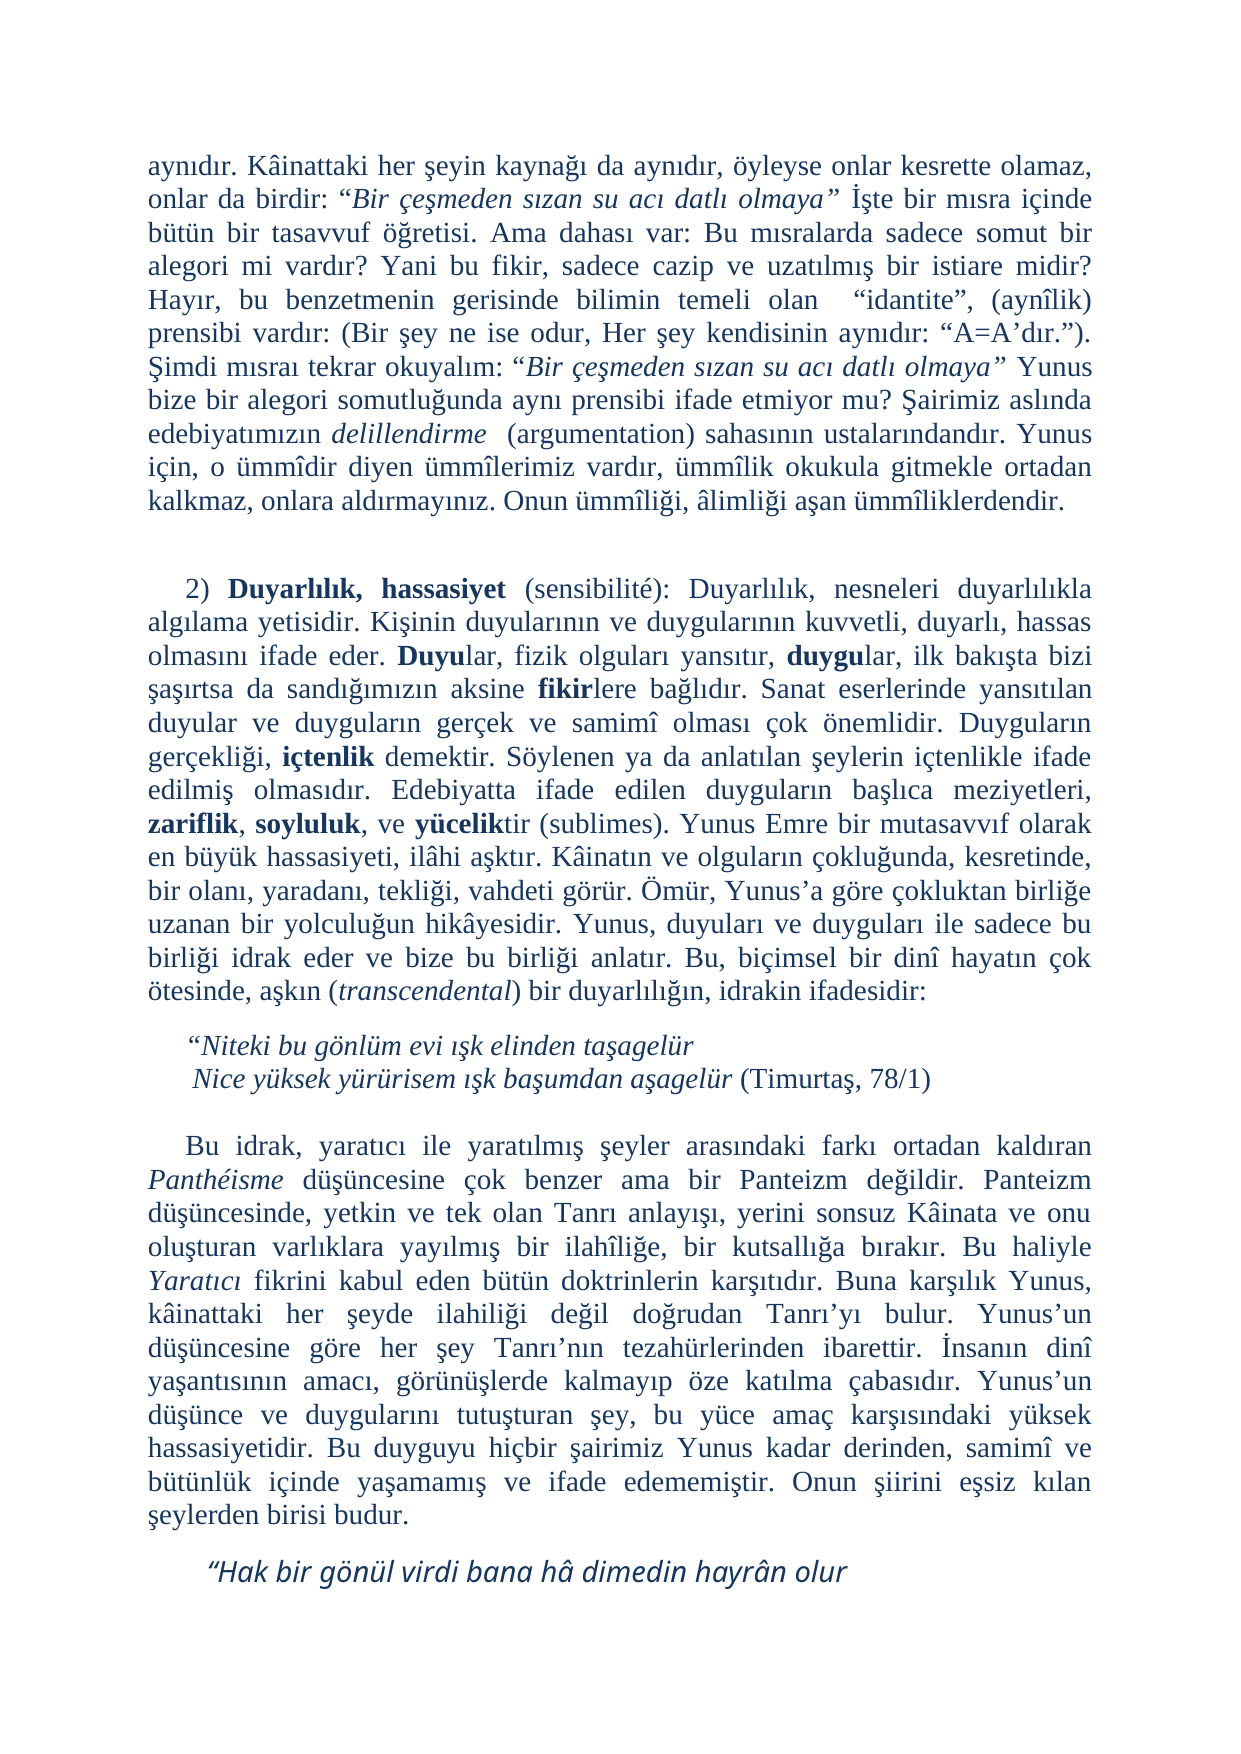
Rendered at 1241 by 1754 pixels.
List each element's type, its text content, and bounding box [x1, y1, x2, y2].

text “Niteki bu gönlüm evi ışk elinden taşagelür [148, 1028, 1093, 1061]
text Nice yüksek yürürisem ışk başumdan aşagelür (Timurtaş, 78/1) [148, 1061, 1093, 1095]
text Bu idrak, yaratıcı ile yaratılmış şeyler arasındaki farkı ortadan kaldıran Panthéisme düşüncesine çok benzer ama bir Panteizm değildir. Panteizm düşüncesinde, yetkin ve tek olan Tanrı anlayışı, yerini sonsuz Kâinata ve onu oluşturan varlıklara yayılmış bir ilahîliğe, bir kutsallığa bırakır. Bu haliyle Yaratıcı fikrini kabul eden bütün doktrinlerin karşıtıdır. Buna karşılık Yunus, kâinattaki her şeyde ilahiliği değil doğrudan Tanrı’yı bulur. Yunus’un düşüncesine göre her şey Tanrı’nın tezahürlerinden ibarettir. İnsanın dinî yaşantısının amacı, görünüşlerde kalmayıp öze katılma çabasıdır. Yunus’un düşünce ve duygularını tutuşturan şey, bu yüce amaç karşısındaki yüksek hassasiyetidir. Bu duyguyu hiçbir şairimiz Yunus kadar derinden, samimî ve bütünlük içinde yaşamamış ve ifade edememiştir. Onun şiirini eşsiz kılan şeylerden birisi budur. [148, 1128, 1093, 1531]
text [148, 148, 1093, 517]
text “Hak bir gönül virdi bana hâ dimedin hayrân olur [207, 1552, 1093, 1591]
text 2) Duyarlılık, hassasiyet (sensibilité): Duyarlılık, nesneleri duyarlılıkla algılama yetisidir. Kişinin duyularının ve duygularının kuvvetli, duyarlı, hassas olmasını ifade eder. Duyular, fizik olguları yansıtır, duygular, ilk bakışta bizi şaşırtsa da sandığımızın aksine fikirlere bağlıdır. Sanat eserlerinde yansıtılan duyular ve duyguların gerçek ve samimî olması çok önemlidir. Duyguların gerçekliği, içtenlik demektir. Söylenen ya da anlatılan şeylerin içtenlikle ifade edilmiş olmasıdır. Edebiyatta ifade edilen duyguların başlıca meziyetleri, zariflik, soyluluk, ve yüceliktir (sublimes). Yunus Emre bir mutasavvıf olarak en büyük hassasiyeti, ilâhi aşktır. Kâinatın ve olguların çokluğunda, kesretinde, bir olanı, yaradanı, tekliği, vahdeti görür. Ömür, Yunus’a göre çokluktan birliğe uzanan bir yolculuğun hikâyesidir. Yunus, duyuları ve duyguları ile sadece bu birliği idrak eder ve bize bu birliği anlatır. Bu, biçimsel bir dinî hayatın çok ötesinde, aşkın (transcendental) bir duyarlılığın, idrakin ifadesidir: [148, 571, 1093, 1007]
